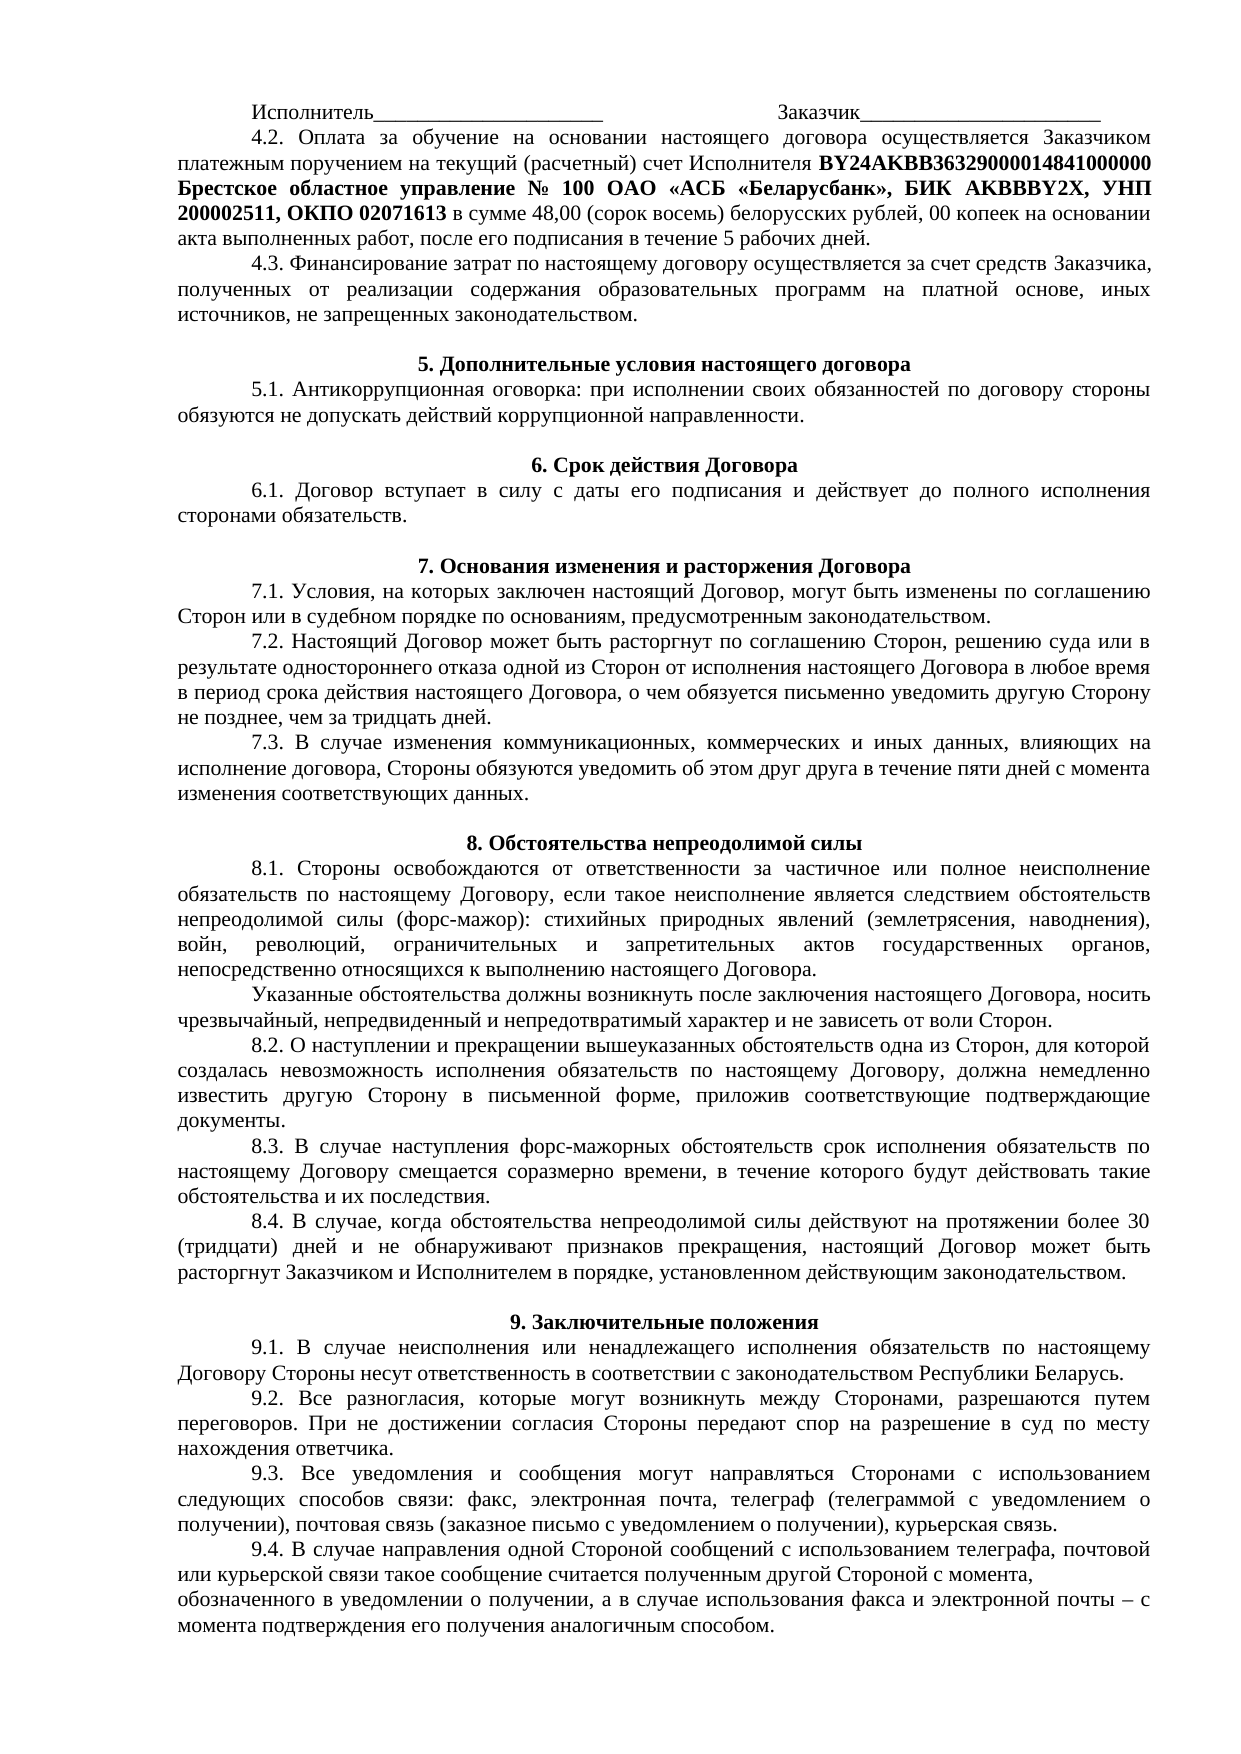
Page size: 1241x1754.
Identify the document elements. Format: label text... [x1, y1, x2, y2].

text 7. Основания изменения и расторжения Договора [177, 553, 1152, 578]
text 4.2. Оплата за обучение на основании настоящего договора осуществляется Заказчиком платежным поручением на текущий (расчетный) счет Исполнителя BY24AKBB36329000014841000000 Брестское областное управление № 100 ОАО «АСБ «Беларусбанк», БИК AKBBBY2Х, УНП 200002511, ОКПО 02071613 в сумме 48,00 (сорок восемь) белорусских рублей, 00 копеек на основании акта выполненных работ, после его подписания в течение 5 рабочих дней. [177, 124, 1152, 250]
text 8. Обстоятельства непреодолимой силы [177, 830, 1152, 855]
text 5.1. Антикоррупционная оговорка: при исполнении своих обязанностей по договору стороны обязуются не допускать действий коррупционной направленности. [177, 376, 1152, 427]
text 9.4. В случае направления одной Стороной сообщений с использованием телеграфа, почтовой или курьерской связи такое сообщение считается полученным другой Стороной с момента, [177, 1536, 1152, 1586]
text 8.4. В случае, когда обстоятельства непреодолимой силы действуют на протяжении более 30 (тридцати) дней и не обнаруживают признаков прекращения, настоящий Договор может быть расторгнут Заказчиком и Исполнителем в порядке, установленном действующим законодательством. [177, 1208, 1152, 1284]
text 9. Заключительные положения [177, 1309, 1152, 1334]
text 8.3. В случае наступления форс-мажорных обстоятельств срок исполнения обязательств по настоящему Договору смещается соразмерно времени, в течение которого будут действовать такие обстоятельства и их последствия. [177, 1133, 1152, 1208]
text 7.1. Условия, на которых заключен настоящий Договор, могут быть изменены по соглашению Сторон или в судебном порядке по основаниям, предусмотренным законодательством. [177, 578, 1152, 628]
text 9.3. Все уведомления и сообщения могут направляться Сторонами с использованием следующих способов связи: факс, электронная почта, телеграф (телеграммой с уведомлением о получении), почтовая связь (заказное письмо с уведомлением о получении), курьерская связь. [177, 1460, 1152, 1536]
text 6. Срок действия Договора [177, 452, 1152, 477]
text обозначенного в уведомлении о получении, а в случае использования факса и электронной почты – с момента подтверждения его получения аналогичным способом. [177, 1586, 1152, 1637]
text Указанные обстоятельства должны возникнуть после заключения настоящего Договора, носить чрезвычайный, непредвиденный и непредотвратимый характер и не зависеть от воли Сторон. [177, 981, 1152, 1032]
text 8.1. Стороны освобождаются от ответственности за частичное или полное неисполнение обязательств по настоящему Договору, если такое неисполнение является следствием обстоятельств непреодолимой силы (форс-мажор): стихийных природных явлений (землетрясения, наводнения), войн, революций, ограничительных и запретительных актов государственных органов, непосредственно относящихся к выполнению настоящего Договора. [177, 855, 1152, 981]
text 7.3. В случае изменения коммуникационных, коммерческих и иных данных, влияющих на исполнение договора, Стороны обязуются уведомить об этом друг друга в течение пяти дней с момента изменения соответствующих данных. [177, 729, 1152, 805]
text 5. Дополнительные условия настоящего договора [177, 351, 1152, 376]
text 9.1. В случае неисполнения или ненадлежащего исполнения обязательств по настоящему Договору Стороны несут ответственность в соответствии с законодательством Республики Беларусь. [177, 1334, 1152, 1385]
text 6.1. Договор вступает в силу с даты его подписания и действует до полного исполнения сторонами обязательств. [177, 477, 1152, 528]
text Исполнитель_____________________ Заказчик______________________ [177, 99, 1152, 124]
text 8.2. О наступлении и прекращении вышеуказанных обстоятельств одна из Сторон, для которой создалась невозможность исполнения обязательств по настоящему Договору, должна немедленно известить другую Сторону в письменной форме, приложив соответствующие подтверждающие документы. [177, 1032, 1152, 1133]
text 7.2. Настоящий Договор может быть расторгнут по соглашению Сторон, решению суда или в результате одностороннего отказа одной из Сторон от исполнения настоящего Договора в любое время в период срока действия настоящего Договора, о чем обязуется письменно уведомить другую Сторону не позднее, чем за тридцать дней. [177, 628, 1152, 729]
text 9.2. Все разногласия, которые могут возникнуть между Сторонами, разрешаются путем переговоров. При не достижении согласия Стороны передают спор на разрешение в суд по месту нахождения ответчика. [177, 1385, 1152, 1460]
text 4.3. Финансирование затрат по настоящему договору осуществляется за счет средств Заказчика, полученных от реализации содержания образовательных программ на платной основе, иных источников, не запрещенных законодательством. [177, 250, 1152, 326]
